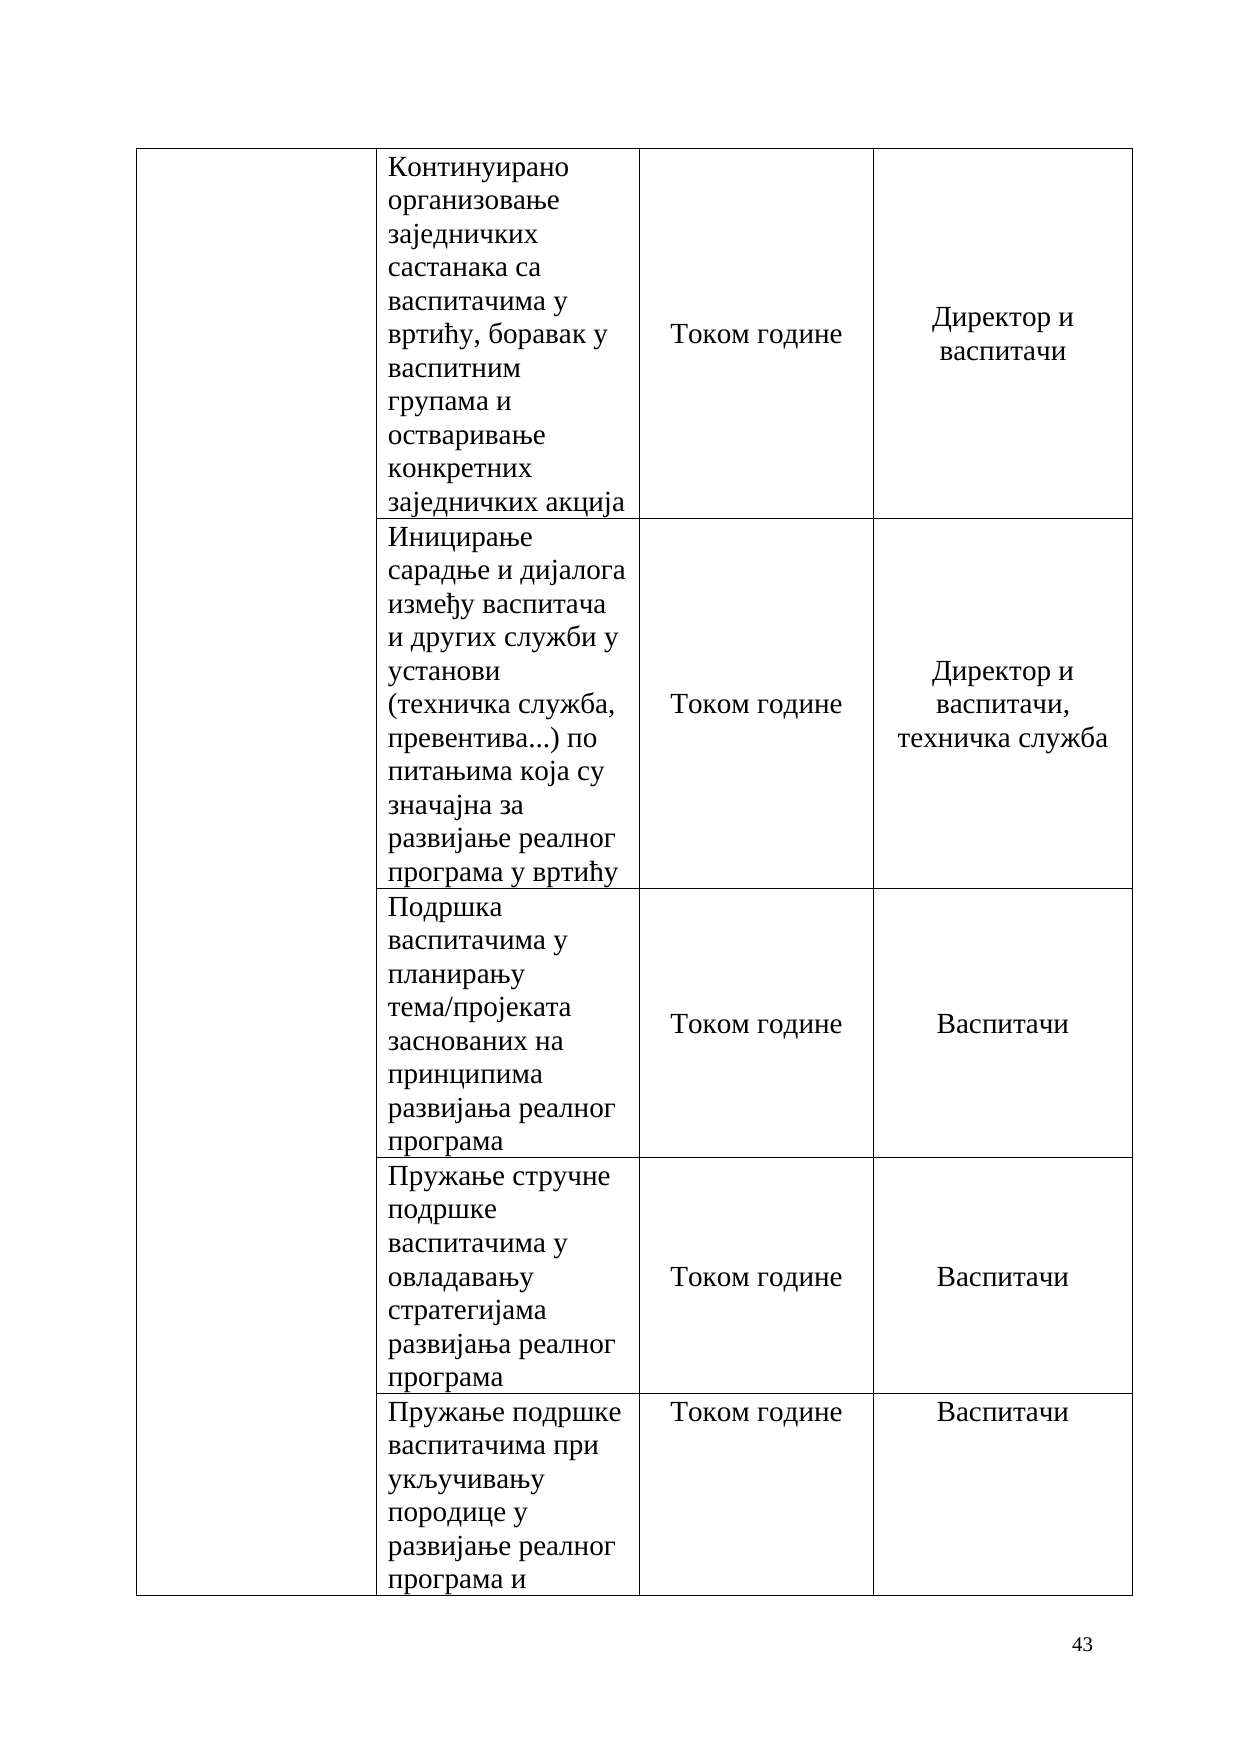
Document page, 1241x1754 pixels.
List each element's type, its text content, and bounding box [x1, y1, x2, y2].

table_cell Васпитачи [874, 1158, 1132, 1393]
table_cell Директор и васпитачи, техничка служба [874, 519, 1132, 888]
table_cell Током године [640, 1158, 873, 1393]
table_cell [377, 1394, 639, 1595]
table_cell Васпитачи [874, 1394, 1132, 1595]
table_cell Подршка васпитачима у планирању тема/пројеката заснованих на принципима развијања реалног програма [377, 889, 639, 1157]
table_cell Васпитачи [874, 889, 1132, 1157]
table_cell Током године [640, 149, 873, 518]
table_cell Током године [640, 1394, 873, 1595]
table_cell Иницирање сарадње и дијалога између васпитача и других служби у установи (техничка служба, превентива...) по питањима која су значајна за развијање реалног програма у вртићу [377, 519, 639, 888]
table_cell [137, 149, 376, 1595]
table_cell Током године [640, 889, 873, 1157]
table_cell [874, 149, 1132, 518]
table_cell Током године [640, 519, 873, 888]
table_cell Континуирано организовање заједничких састанака са васпитачима у вртићу, боравак у васпитним групама и остваривање конкретних заједничких акција [377, 149, 639, 518]
table_cell Пружање стручне подршке васпитачима у овладавању стратегијама развијања реалног програма [377, 1158, 639, 1393]
